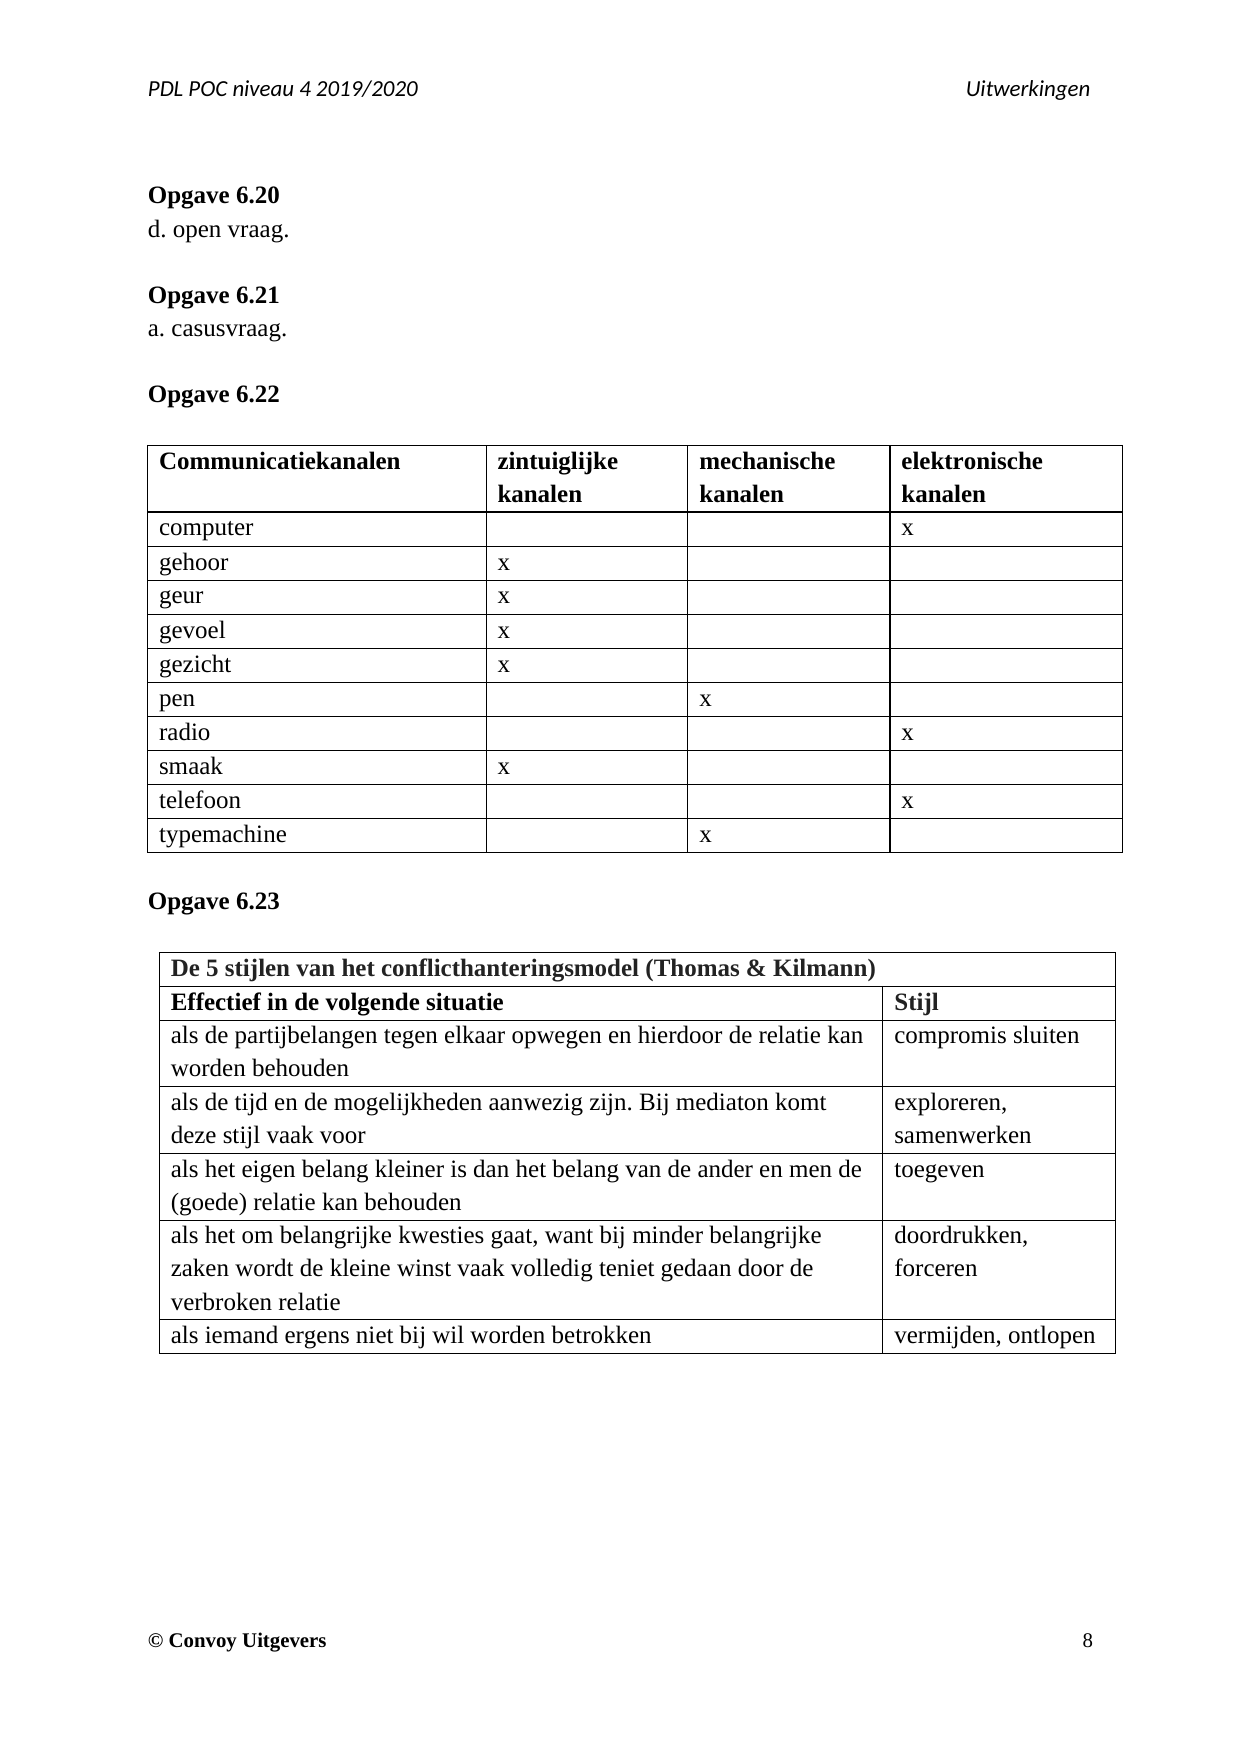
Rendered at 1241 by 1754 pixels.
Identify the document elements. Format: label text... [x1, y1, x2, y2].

table_cell [688, 785, 889, 818]
table_cell gezicht [148, 649, 486, 682]
table_cell als de tijd en de mogelijkheden aanwezig zijn. Bij mediaton komt deze stijl vaak voor [160, 1087, 882, 1153]
table_cell smaak [148, 751, 486, 784]
table_cell pen [148, 683, 486, 716]
table_cell [487, 785, 687, 818]
table_header De 5 stijlen van het conflicthanteringsmodel (Thomas & Kilmann) [160, 953, 1115, 986]
table_cell [891, 751, 1122, 784]
table_cell als het eigen belang kleiner is dan het belang van de ander en men de (goede) relatie kan behouden [160, 1154, 882, 1219]
table_cell als iemand ergens niet bij wil worden betrokken [160, 1320, 882, 1353]
table_cell [891, 581, 1122, 614]
table_header elektronische kanalen [891, 446, 1122, 511]
table_cell [891, 683, 1122, 716]
table_header mechanische kanalen [688, 446, 889, 511]
table_cell [688, 717, 889, 750]
table_header Communicatiekanalen [148, 446, 486, 511]
text a. casusvraag. [148, 313, 1093, 341]
table_cell exploreren, samenwerken [883, 1087, 1115, 1153]
table_cell [487, 819, 687, 852]
table_cell [891, 819, 1122, 852]
table_cell [688, 649, 889, 682]
table_cell [487, 717, 687, 750]
table_cell x [891, 513, 1122, 546]
table_header zintuiglijke kanalen [487, 446, 687, 511]
table_cell radio [148, 717, 486, 750]
table_cell Stijl [883, 987, 1115, 1019]
text Opgave 6.22 [148, 379, 1093, 407]
table_cell computer [148, 513, 486, 546]
table_cell [688, 751, 889, 784]
text Opgave 6.23 [148, 886, 1093, 915]
table_cell compromis sluiten [883, 1021, 1115, 1086]
table_cell doordrukken, forceren [883, 1221, 1115, 1319]
table_cell [688, 513, 889, 546]
table_cell gehoor [148, 547, 486, 579]
table_cell toegeven [883, 1154, 1115, 1219]
table_cell [487, 513, 687, 546]
text Opgave 6.21 [148, 280, 1093, 308]
table_cell x [487, 547, 687, 579]
table_cell [688, 615, 889, 648]
table_cell [688, 547, 889, 579]
table_cell typemachine [148, 819, 486, 852]
table_cell [891, 615, 1122, 648]
table_cell gevoel [148, 615, 486, 648]
text d. open vraag. [148, 214, 1093, 242]
table_cell vermijden, ontlopen [883, 1320, 1115, 1353]
table_cell geur [148, 581, 486, 614]
table_cell als het om belangrijke kwesties gaat, want bij minder belangrijke zaken wordt de kleine winst vaak volledig teniet gedaan door de verbroken relatie [160, 1221, 882, 1319]
table_cell [487, 683, 687, 716]
table_cell x [487, 751, 687, 784]
table_cell x [487, 581, 687, 614]
table_cell telefoon [148, 785, 486, 818]
table_cell x [891, 717, 1122, 750]
table_cell x [688, 683, 889, 716]
table_cell x [487, 649, 687, 682]
table_cell [891, 547, 1122, 579]
table_cell x [487, 615, 687, 648]
text Opgave 6.20 [148, 181, 1093, 209]
table_cell als de partijbelangen tegen elkaar opwegen en hierdoor de relatie kan worden behouden [160, 1021, 882, 1086]
table_cell [891, 649, 1122, 682]
table_cell x [688, 819, 889, 852]
table_cell [688, 581, 889, 614]
table_cell Effectief in de volgende situatie [160, 987, 882, 1019]
table_cell x [891, 785, 1122, 818]
